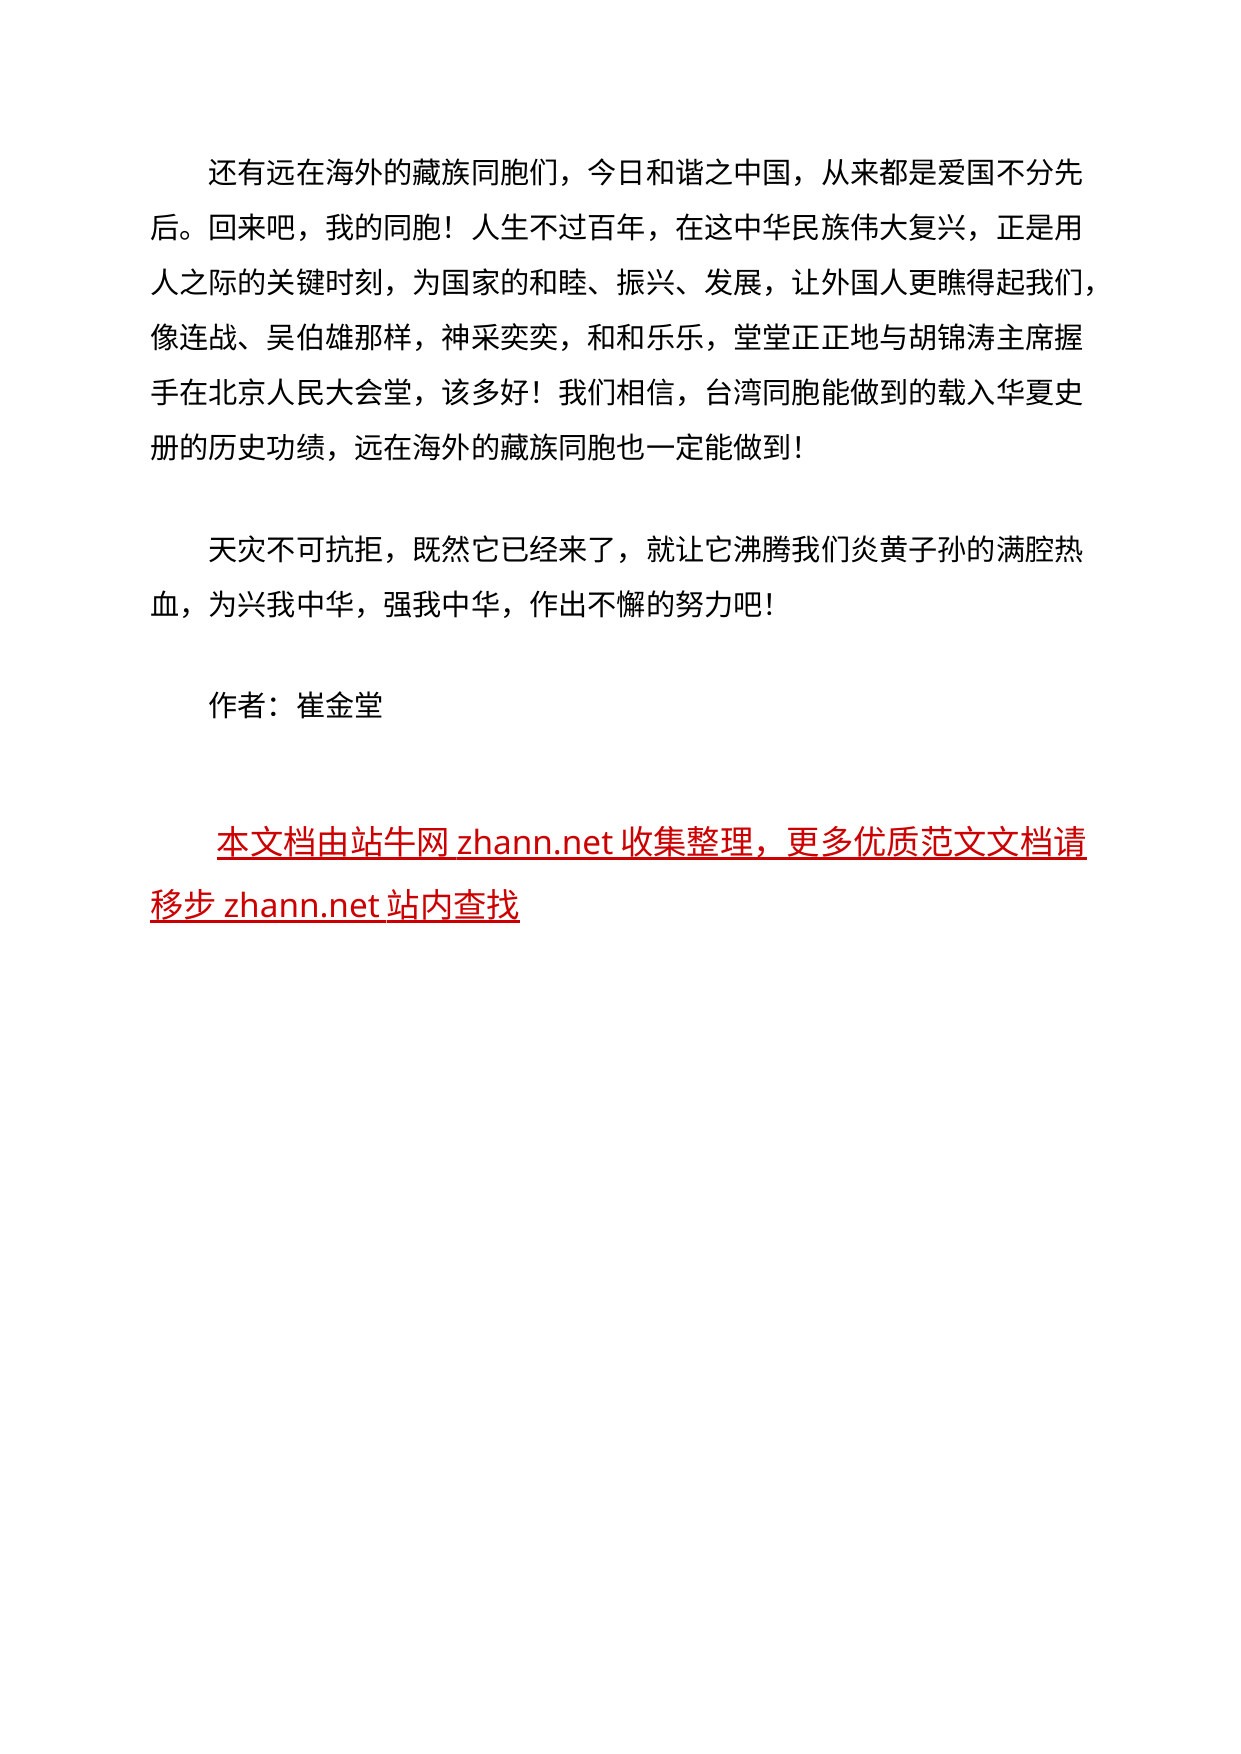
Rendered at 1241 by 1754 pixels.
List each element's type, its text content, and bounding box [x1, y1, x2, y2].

text 作者：崔金堂 [150, 683, 1090, 725]
text 本文档由站牛网zhann.net收集整理，更多优质范文文档请移步zhann.net站内查找 [150, 816, 1090, 927]
text 还有远在海外的藏族同胞们，今日和谐之中国，从来都是爱国不分先后。回来吧，我的同胞！人生不过百年，在这中华民族伟大复兴，正是用人之际的关键时刻，为国家的和睦、振兴、发展，让外国人更瞧得起我们，像连战、吴伯雄那样，神采奕奕，和和乐乐，堂堂正正地与胡锦涛主席握手在北京人民大会堂，该多好！我们相信，台湾同胞能做到的载入华夏史册的历史功绩，远在海外的藏族同胞也一定能做到！ [150, 150, 1090, 467]
text 天灾不可抗拒，既然它已经来了，就让它沸腾我们炎黄子孙的满腔热血，为兴我中华，强我中华，作出不懈的努力吧！ [150, 526, 1090, 623]
